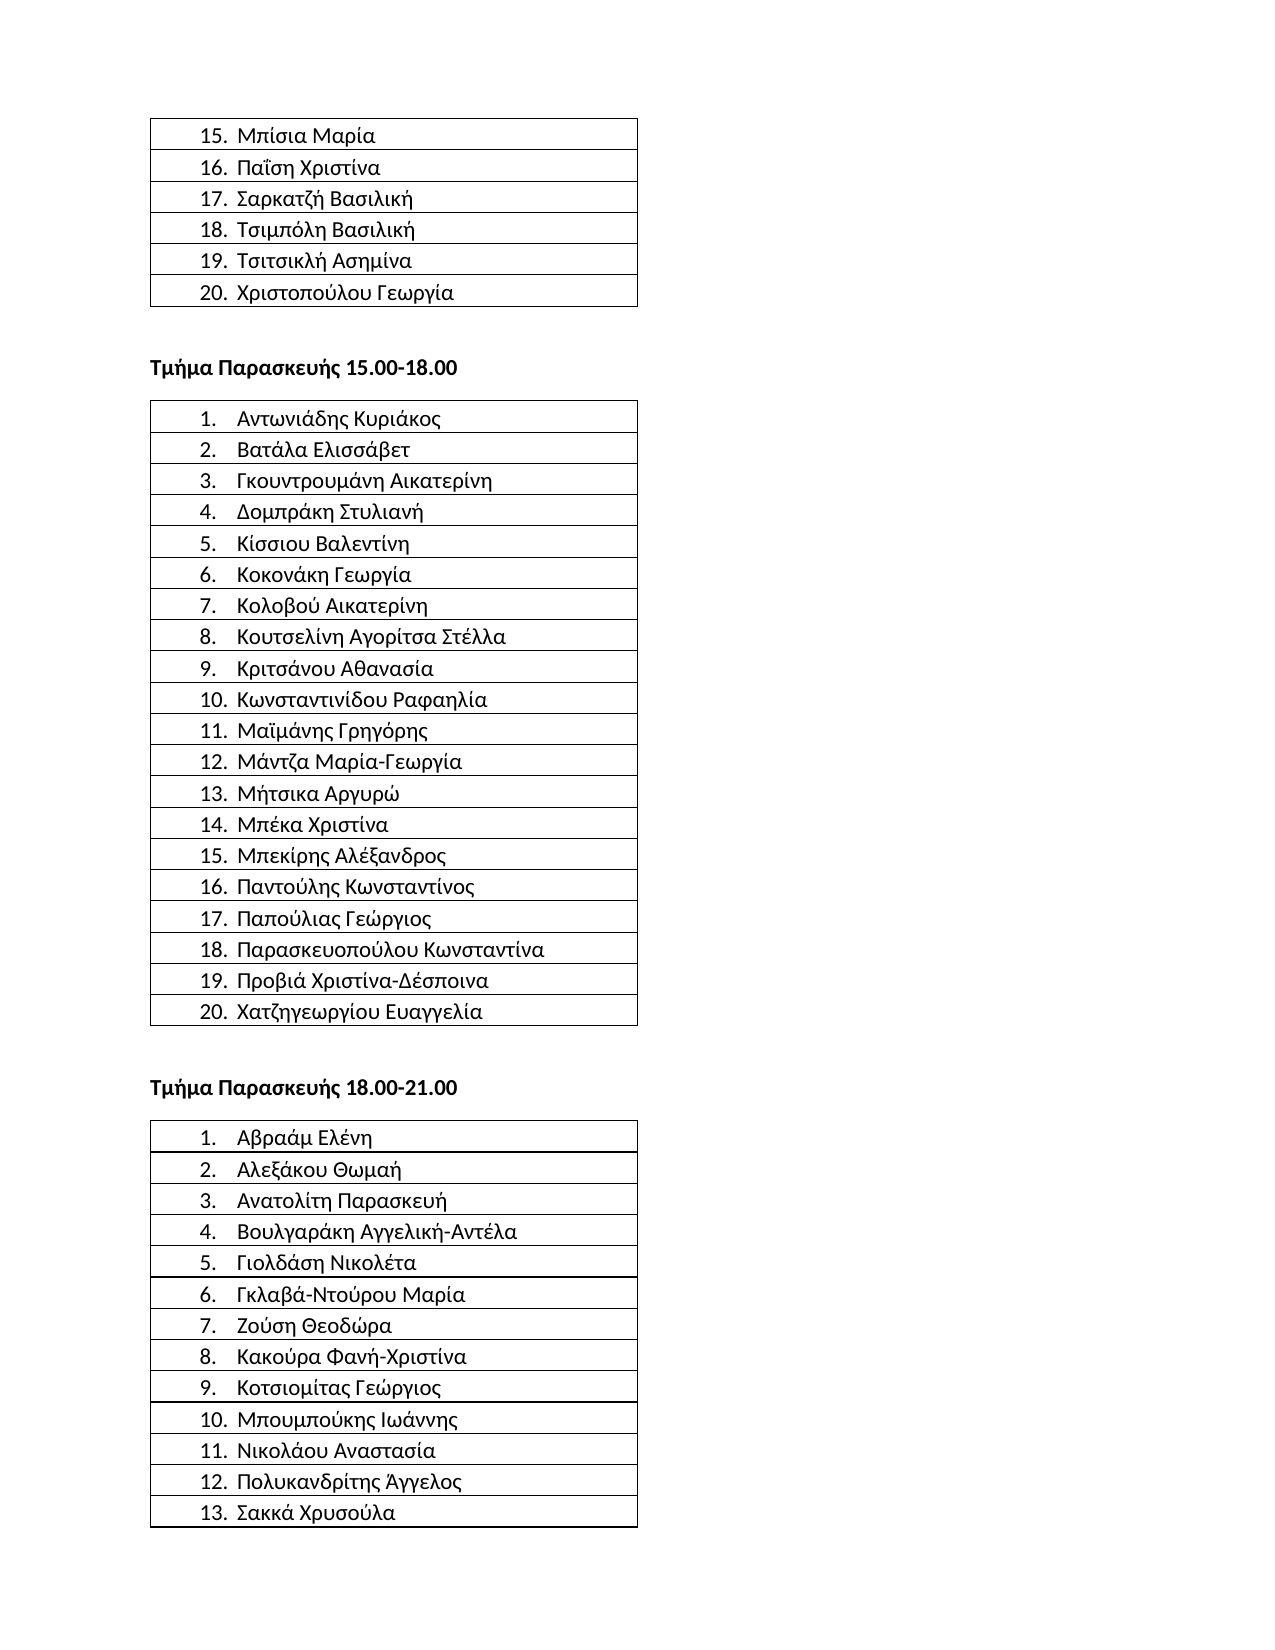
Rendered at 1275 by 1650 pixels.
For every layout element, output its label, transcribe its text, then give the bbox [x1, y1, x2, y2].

text Τμήμα Παρασκευής 18.00-21.00 [150, 1073, 1125, 1101]
table_cell Μάντζα Μαρία-Γεωργία [151, 745, 637, 775]
table_cell Βατάλα Ελισσάβετ [151, 433, 637, 463]
table_cell Νικολάου Αναστασία [151, 1434, 637, 1464]
table_cell Παπούλιας Γεώργιος [151, 901, 637, 932]
table_cell Μπεκίρης Αλέξανδρος [151, 839, 637, 869]
table_cell Γιολδάση Νικολέτα [151, 1246, 637, 1276]
table_cell Αλεξάκου Θωμαή [151, 1153, 637, 1183]
table_cell Τσιτσικλή Ασημίνα [151, 244, 637, 274]
table_cell Κακούρα Φανή-Χριστίνα [151, 1340, 637, 1370]
table_cell Κίσσιου Βαλεντίνη [151, 526, 637, 557]
table_cell Σαρκατζή Βασιλική [151, 182, 637, 212]
table_cell Παρασκευοπούλου Κωνσταντίνα [151, 933, 637, 963]
table_cell Ανατολίτη Παρασκευή [151, 1184, 637, 1214]
table_cell Προβιά Χριστίνα-Δέσποινα [151, 964, 637, 994]
table_cell Τσιμπόλη Βασιλική [151, 213, 637, 243]
table_cell Κωνσταντινίδου Ραφαηλία [151, 683, 637, 713]
table_cell Βουλγαράκη Αγγελική-Αντέλα [151, 1215, 637, 1245]
table_header Αβραάμ Ελένη [151, 1121, 637, 1151]
table_cell Κοτσιομίτας Γεώργιος [151, 1371, 637, 1401]
table_cell Κουτσελίνη Αγορίτσα Στέλλα [151, 620, 637, 650]
table_cell Μαϊμάνης Γρηγόρης [151, 714, 637, 744]
table_cell Κοκονάκη Γεωργία [151, 558, 637, 588]
text Τμήμα Παρασκευής 15.00-18.00 [150, 353, 1125, 382]
table_cell Κολοβού Αικατερίνη [151, 589, 637, 619]
table_cell Πολυκανδρίτης Άγγελος [151, 1465, 637, 1495]
table_cell Γκλαβά-Ντούρου Μαρία [151, 1278, 637, 1308]
table_cell Χατζηγεωργίου Ευαγγελία [151, 995, 637, 1025]
table_cell Χριστοπούλου Γεωργία [151, 275, 637, 306]
table_cell Μπουμπούκης Ιωάννης [151, 1403, 637, 1433]
table_cell Μπέκα Χριστίνα [151, 808, 637, 838]
table_cell Ζούση Θεοδώρα [151, 1309, 637, 1339]
table_cell Παντούλης Κωνσταντίνος [151, 870, 637, 900]
table_cell Γκουντρουμάνη Αικατερίνη [151, 464, 637, 494]
table_cell Δομπράκη Στυλιανή [151, 495, 637, 525]
table_header Αντωνιάδης Κυριάκος [151, 401, 637, 432]
table_cell Κριτσάνου Αθανασία [151, 651, 637, 682]
table_cell Μπίσια Μαρία [151, 119, 637, 149]
table_cell Σακκά Χρυσούλα [151, 1496, 637, 1526]
table_cell Παΐση Χριστίνα [151, 150, 637, 181]
table_cell Μήτσικα Αργυρώ [151, 776, 637, 807]
